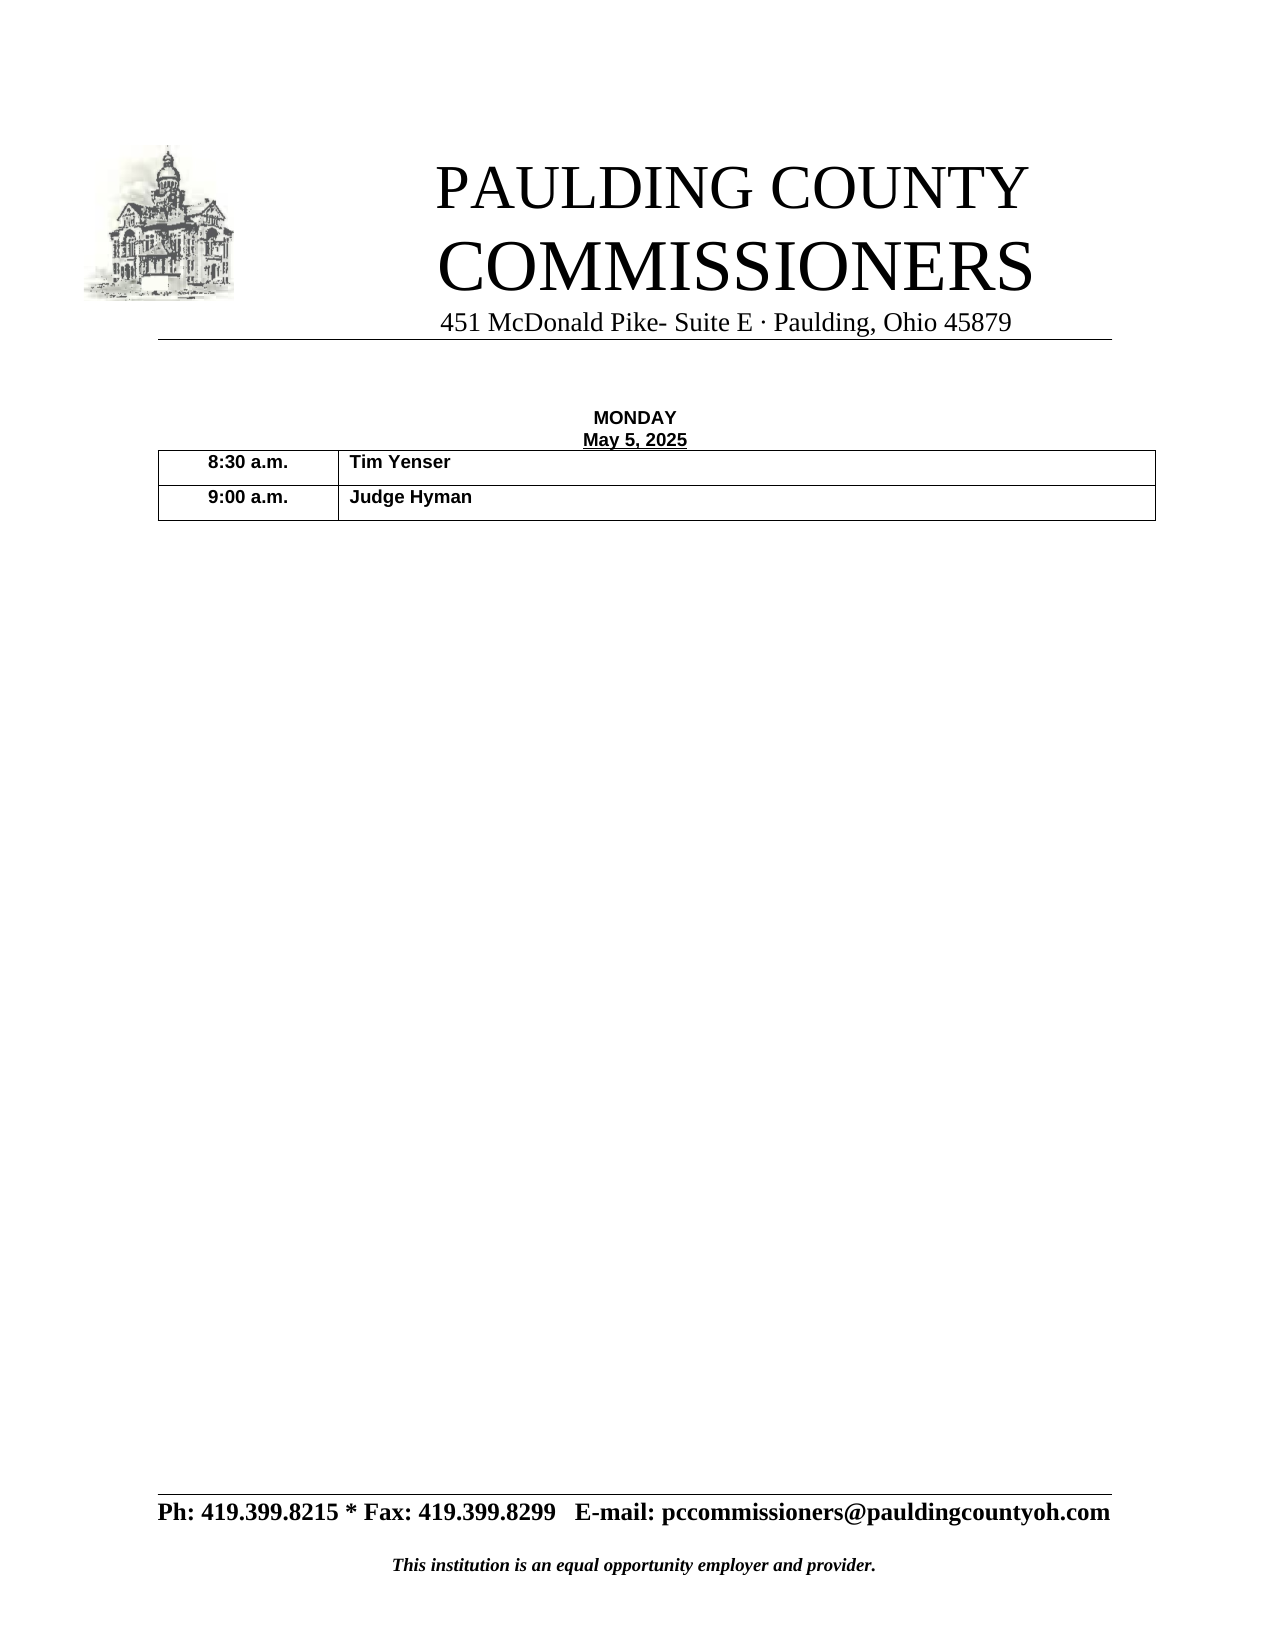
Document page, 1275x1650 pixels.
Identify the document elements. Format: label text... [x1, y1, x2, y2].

text 451 McDonald Pike- Suite E ∙ Paulding, Ohio 45879 [157, 306, 1112, 340]
table_cell 9:00 a.m. [159, 486, 338, 519]
text May 5, 2025 [157, 429, 1112, 450]
text PAULDING COUNTY [436, 150, 1112, 222]
subtitle COMMISSIONERS [437, 222, 1112, 306]
picture [83, 145, 234, 301]
table_cell Judge Hyman [339, 486, 1155, 519]
text MONDAY [157, 407, 1112, 429]
table_header Tim Yenser [339, 451, 1155, 485]
table_header 8:30 a.m. [159, 451, 338, 485]
